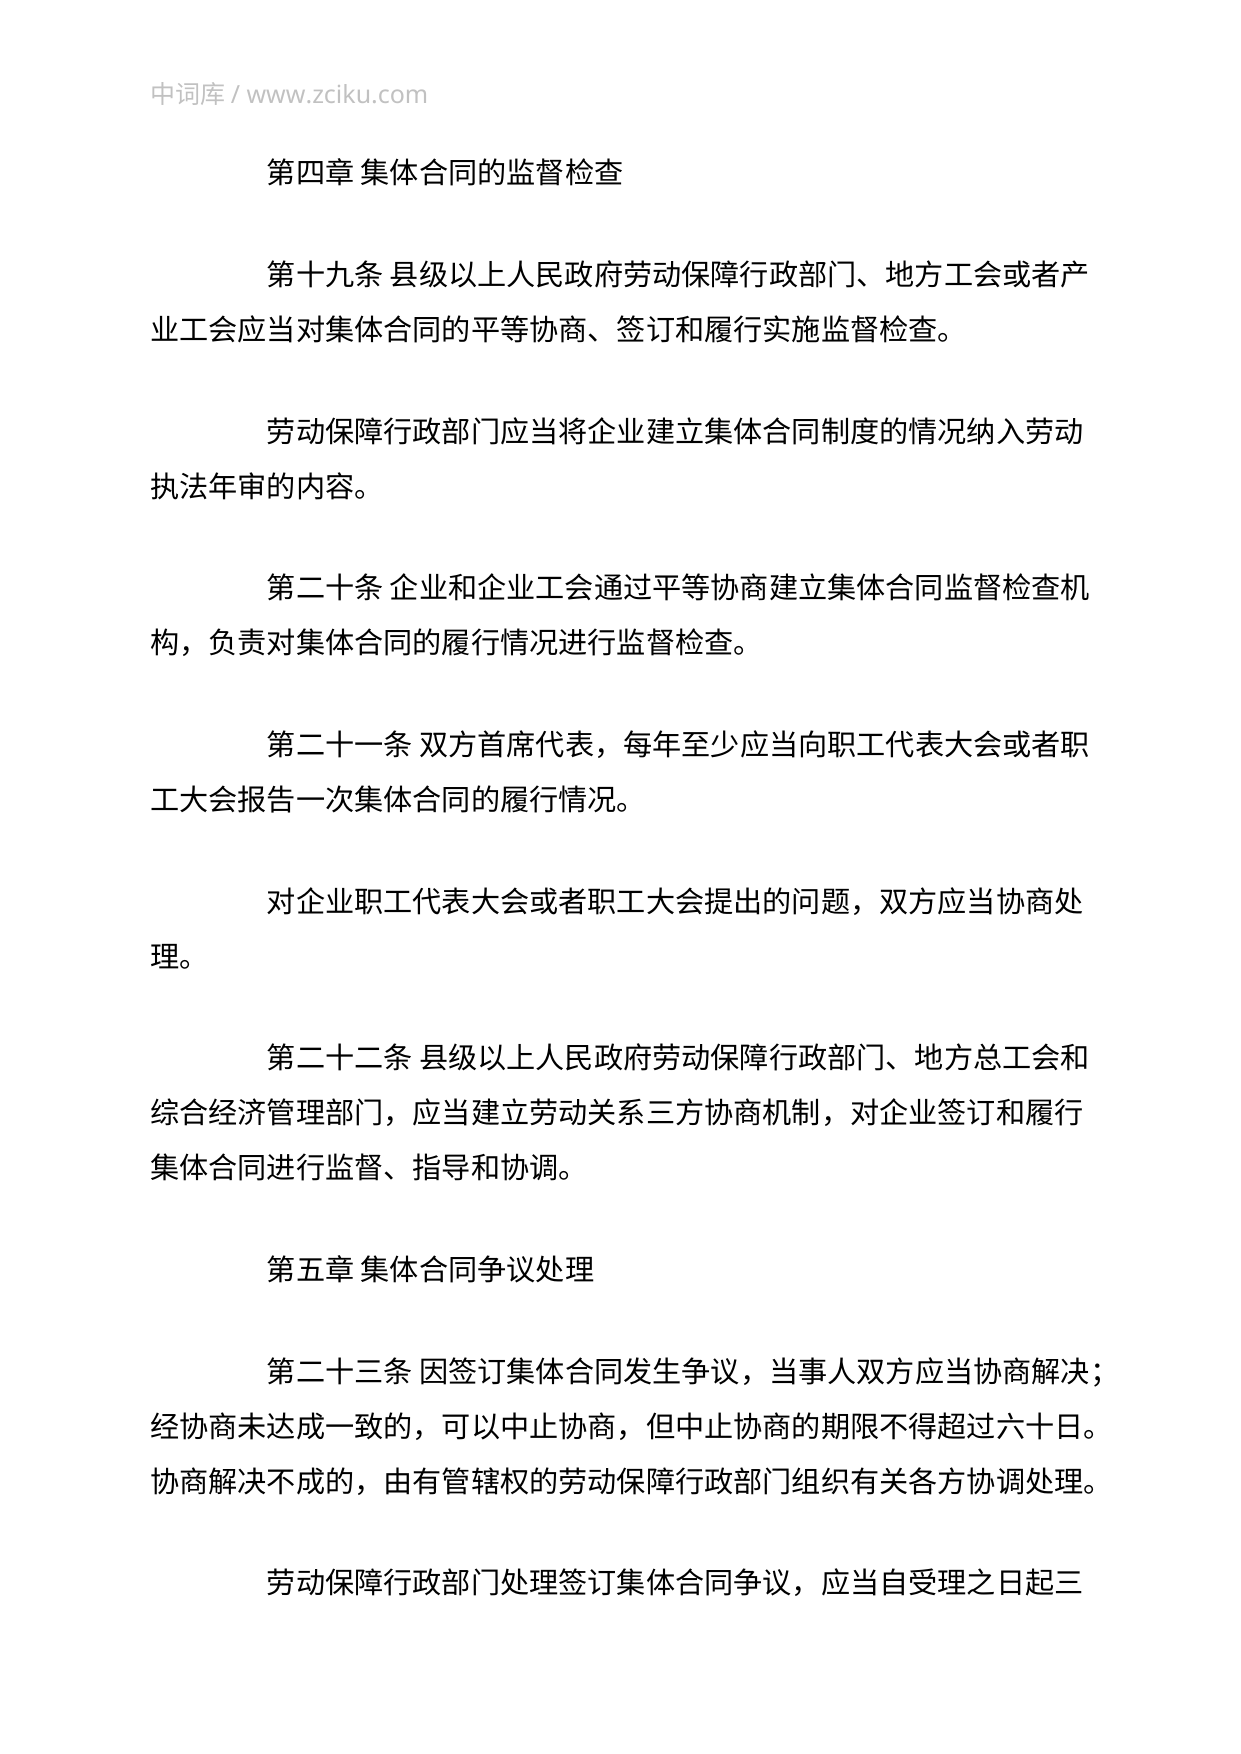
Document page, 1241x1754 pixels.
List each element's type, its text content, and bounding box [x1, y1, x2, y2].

text 第五章 集体合同争议处理 [150, 1247, 1090, 1289]
text 对企业职工代表大会或者职工大会提出的问题，双方应当协商处理。 [150, 878, 1090, 976]
text 第四章 集体合同的监督检查 [150, 150, 1090, 192]
text 第二十一条 双方首席代表，每年至少应当向职工代表大会或者职工大会报告一次集体合同的履行情况。 [150, 722, 1090, 819]
text 第二十三条 因签订集体合同发生争议，当事人双方应当协商解决；经协商未达成一致的，可以中止协商，但中止协商的期限不得超过六十日。协商解决不成的，由有管辖权的劳动保障行政部门组织有关各方协调处理。 [150, 1348, 1090, 1501]
text 第十九条 县级以上人民政府劳动保障行政部门、地方工会或者产业工会应当对集体合同的平等协商、签订和履行实施监督检查。 [150, 252, 1090, 349]
text 第二十条 企业和企业工会通过平等协商建立集体合同监督检查机构，负责对集体合同的履行情况进行监督检查。 [150, 565, 1090, 662]
text 第二十二条 县级以上人民政府劳动保障行政部门、地方总工会和综合经济管理部门，应当建立劳动关系三方协商机制，对企业签订和履行集体合同进行监督、指导和协调。 [150, 1035, 1090, 1187]
text 劳动保障行政部门应当将企业建立集体合同制度的情况纳入劳动执法年审的内容。 [150, 408, 1090, 506]
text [150, 1560, 1090, 1602]
